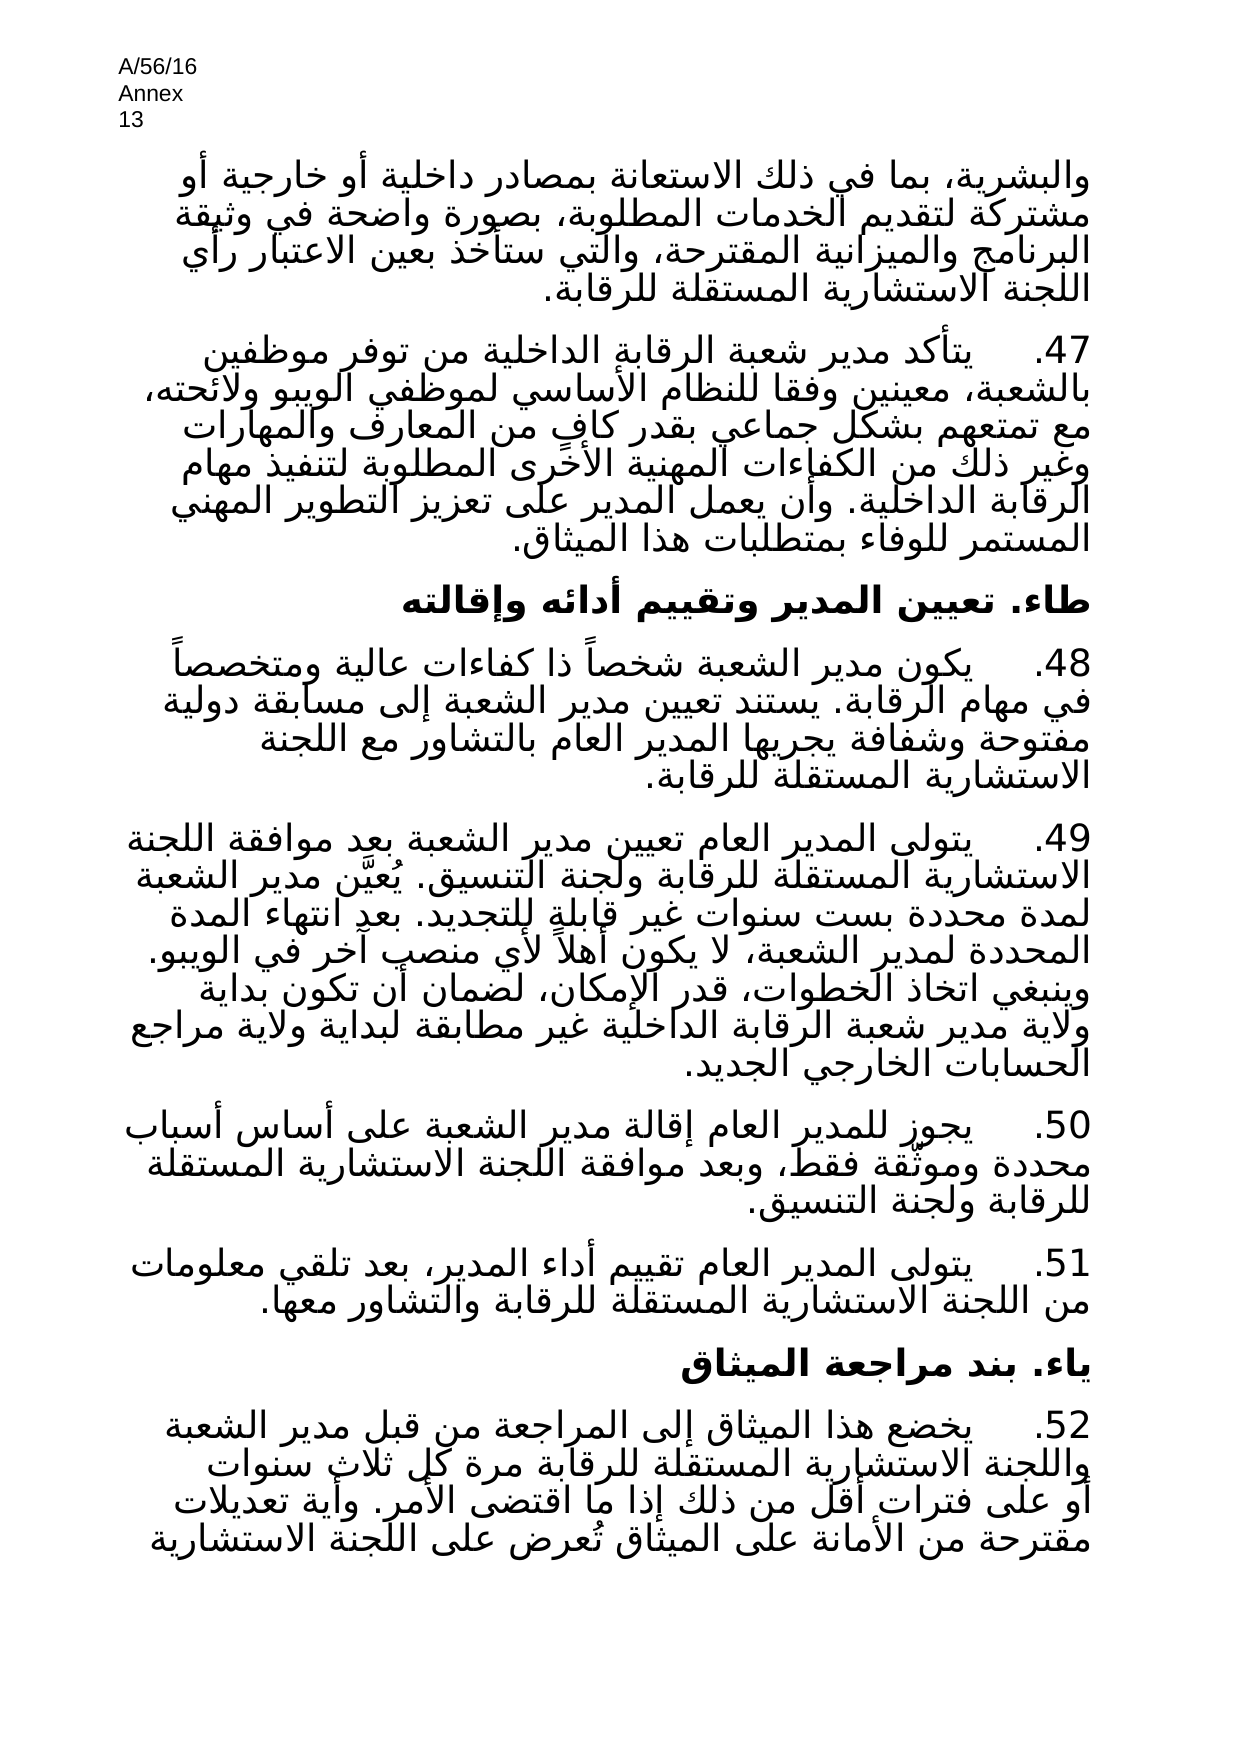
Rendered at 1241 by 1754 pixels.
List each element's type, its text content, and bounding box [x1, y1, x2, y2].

text طاء. تعيين المدير وتقييم أدائه وإقالته [118, 583, 1092, 621]
text 48. يكون مدير الشعبة شخصاً ذا كفاءات عالية ومتخصصاً في مهام الرقابة. يستند تعيين مدير الشعبة إلى مسابقة دولية مفتوحة وشفافة يجريها المدير العام بالتشاور مع اللجنة الاستشارية المستقلة للرقابة. [118, 646, 1092, 796]
text 51. يتولى المدير العام تقييم أداء المدير، بعد تلقي معلومات من اللجنة الاستشارية المستقلة للرقابة والتشاور معها. [118, 1246, 1092, 1321]
text ياء. بند مراجعة الميثاق [118, 1346, 1093, 1383]
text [118, 158, 1092, 308]
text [118, 1408, 1092, 1558]
text 49. يتولى المدير العام تعيين مدير الشعبة بعد موافقة اللجنة الاستشارية المستقلة للرقابة ولجنة التنسيق. يُعيَّن مدير الشعبة لمدة محددة بست سنوات غير قابلة للتجديد. بعد انتهاء المدة المحددة لمدير الشعبة، لا يكون أهلاً لأي منصب آخر في الويبو. وينبغي اتخاذ الخطوات، قدر الإمكان، لضمان أن تكون بداية ولاية مدير شعبة الرقابة الداخلية غير مطابقة لبداية ولاية مراجع الحسابات الخارجي الجديد. [118, 821, 1092, 1083]
text 50. يجوز للمدير العام إقالة مدير الشعبة على أساس أسباب محددة وموثّقة فقط، وبعد موافقة اللجنة الاستشارية المستقلة للرقابة ولجنة التنسيق. [118, 1108, 1092, 1221]
text 47. يتأكد مدير شعبة الرقابة الداخلية من توفر موظفين بالشعبة، معينين وفقا للنظام الأساسي لموظفي الويبو ولائحته، مع تمتعهم بشكل جماعي بقدر كافٍ من المعارف والمهارات وغير ذلك من الكفاءات المهنية الأخرى المطلوبة لتنفيذ مهام الرقابة الداخلية. وأن يعمل المدير على تعزيز التطوير المهني المستمر للوفاء بمتطلبات هذا الميثاق. [118, 333, 1092, 558]
